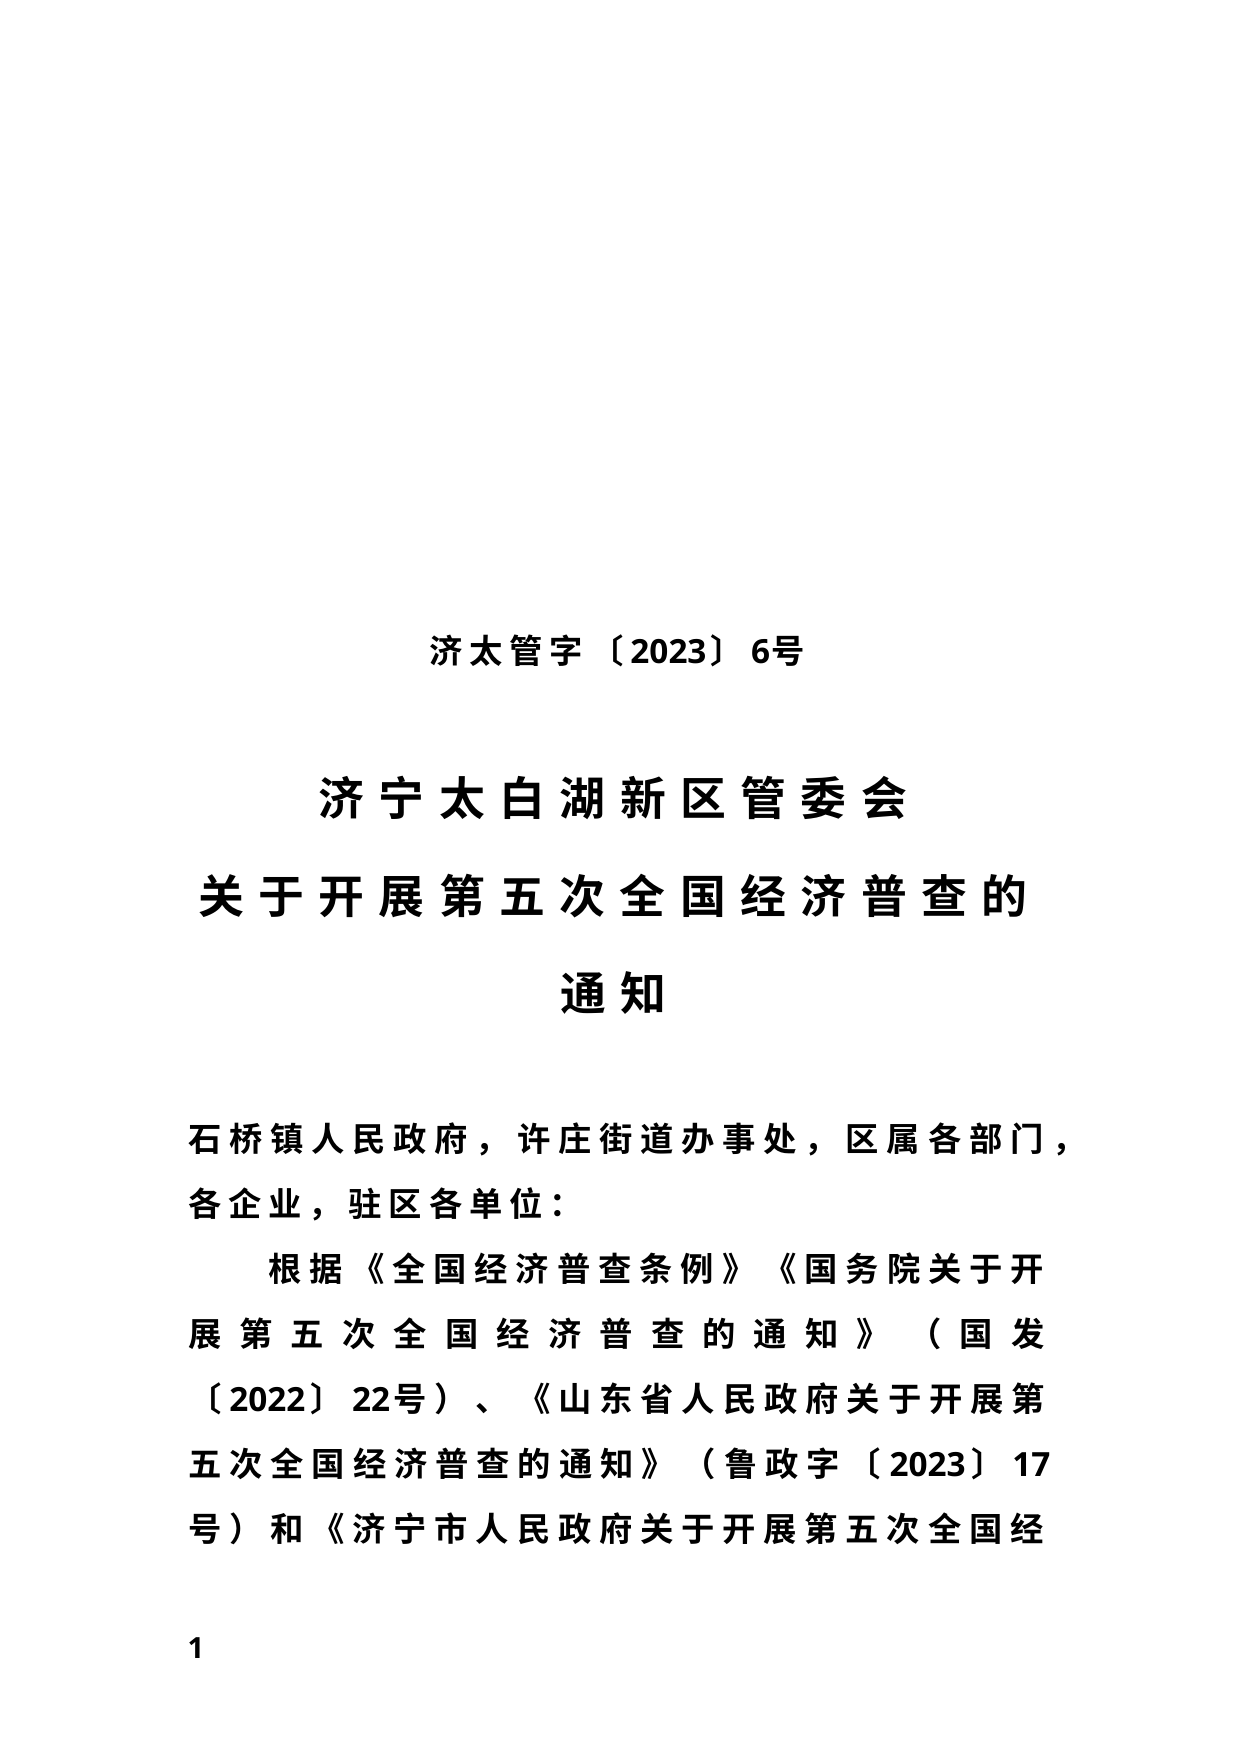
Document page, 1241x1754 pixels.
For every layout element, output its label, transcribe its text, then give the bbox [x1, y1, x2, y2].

text 济太管字〔2023〕6号 [188, 617, 1052, 682]
text 石桥镇人民政府，许庄街道办事处，区属各部门，各企业，驻区各单位： [188, 1104, 1052, 1234]
text 关于开展第五次全国经济普查的通知 [188, 844, 1052, 1039]
text 济宁太白湖新区管委会 [188, 747, 1052, 844]
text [188, 1234, 1052, 1559]
